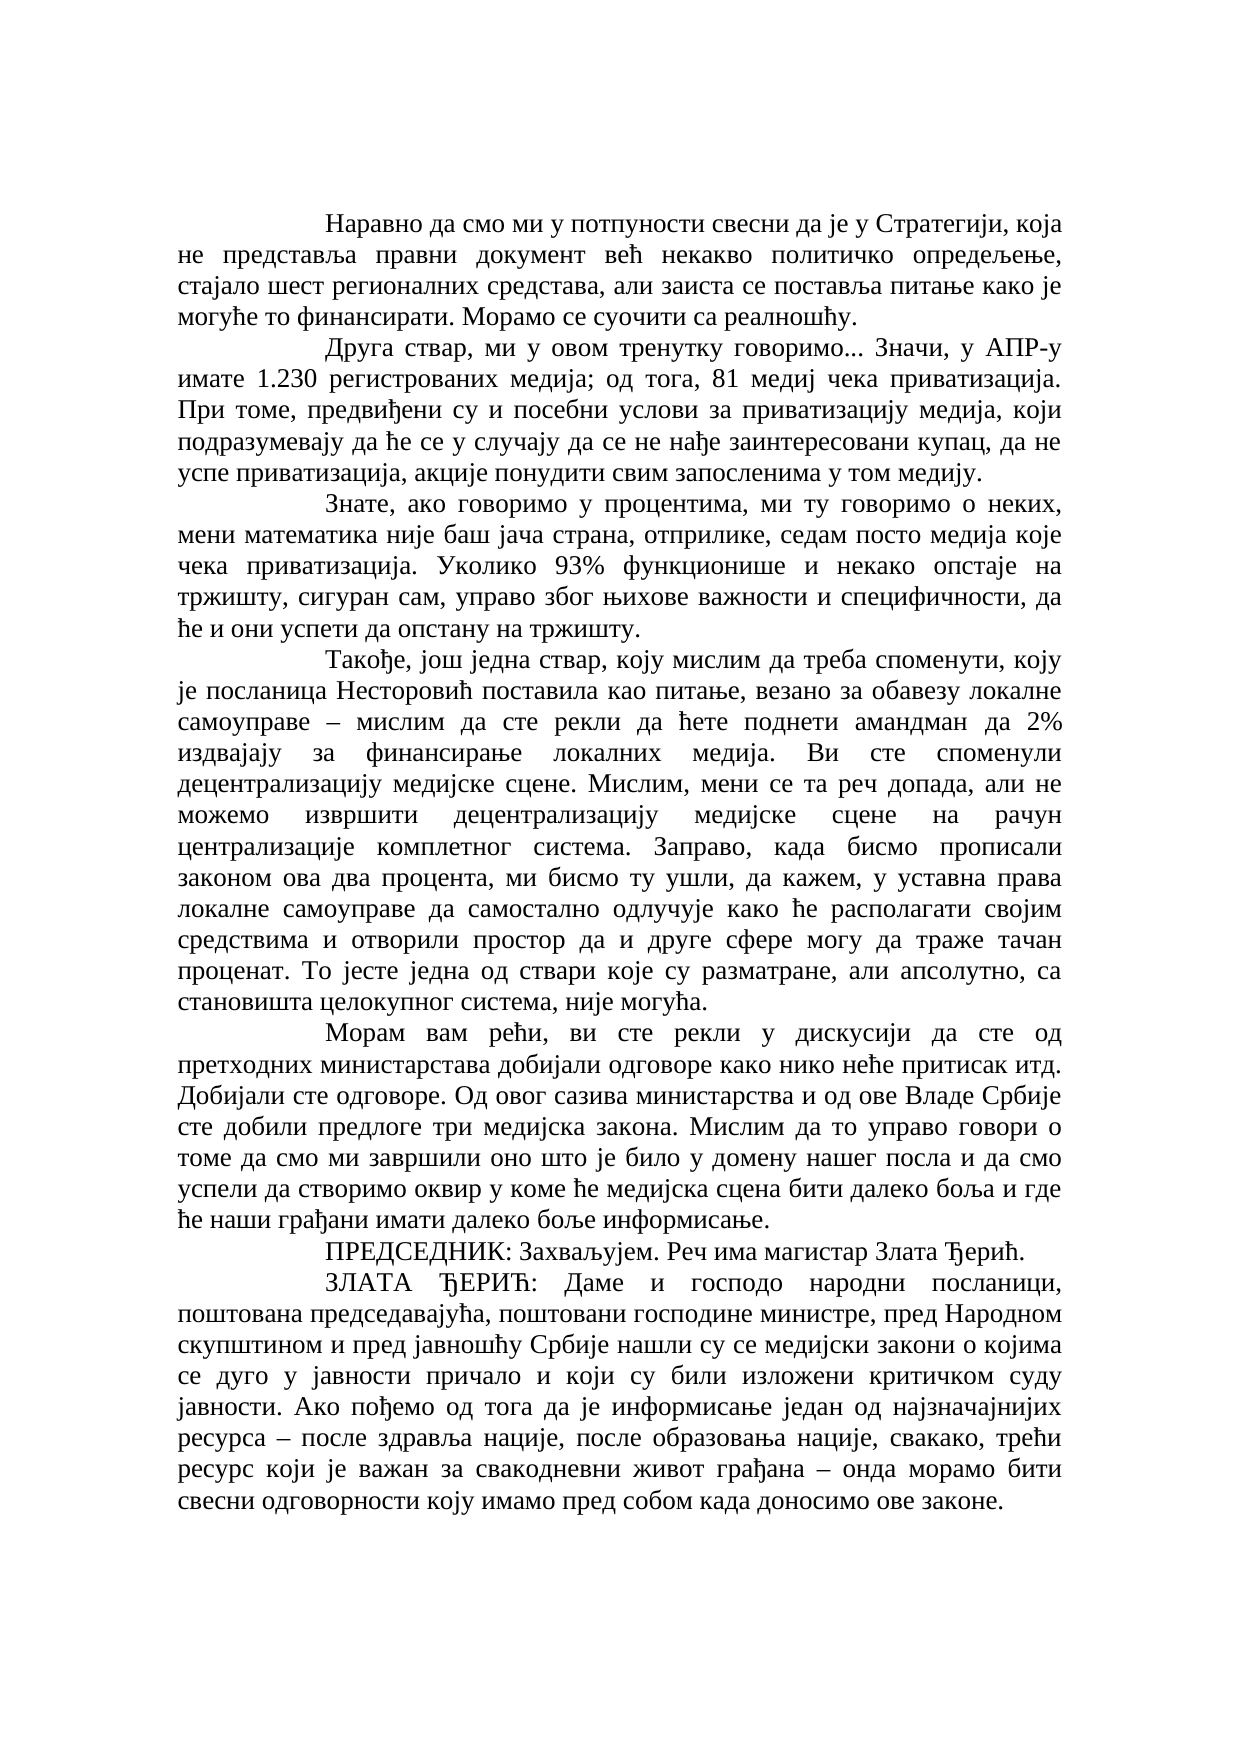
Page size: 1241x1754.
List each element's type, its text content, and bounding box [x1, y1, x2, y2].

text Морам вам рећи, ви сте рекли у дискусији да сте од претходних министарстава добијали одговоре како нико неће притисак итд. Добијали сте одговоре. Од овог сазива министарства и од ове Владе Србије сте добили предлоге три медијска закона. Мислим да то управо говори о томе да смо ми завршили оно што је било у домену нашег посла и да смо успели да створимо оквир у коме ће медијска сцена бити далеко боља и где ће наши грађани имати далеко боље информисање. [177, 1017, 1063, 1234]
text Такође, још једна ствар, коју мислим да треба споменути, коју је посланица Несторовић поставила као питање, везано за обавезу локалне самоуправе – мислим да сте рекли да ћете поднети амандман да 2% издвајају за финансирање локалних медија. Ви сте споменули децентрализацију медијске сцене. Мислим, мени се та реч допада, али не можемо извршити децентрализацију медијске сцене на рачун централизације комплетног система. Заправо, када бисмо прописали законом ова два процента, ми бисмо ту ушли, да кажем, у уставна права локалне самоуправе да самостално одлучује како ће располагати својим средствима и отворили простор да и друге сфере могу да траже тачан проценат. То јесте једна од ствари које су разматране, али апсолутно, са становишта целокупног система, није могућа. [177, 643, 1063, 1017]
text ЗЛАТА ЂЕРИЋ: Даме и господо народни посланици, поштована председавајућа, поштовани господине министре, пред Народном скупштином и пред јавношћу Србије нашли су се медијски закони о којима се дуго у јавности причало и који су били изложени критичком суду јавности. Ако пођемо од тога да је информисање један од најзначајнијих ресурса – после здравља нације, после образовања нације, свакако, трећи ресурс који је важан за свакодневни живот грађана – онда морамо бити свесни одговорности коју имамо пред собом када доносимо ове законе. [177, 1266, 1063, 1515]
text ПРЕДСЕДНИК: Захваљујем. Реч има магистар Злата Ђерић. [177, 1234, 1063, 1266]
text Знате, ако говоримо у процентима, ми ту говоримо о неких, мени математика није баш јача страна, отприлике, седам посто медија које чека приватизација. Уколико 93% функционише и некако опстаје на тржишту, сигуран сам, управо због њихове важности и специфичности, да ће и они успети да опстану на тржишту. [177, 487, 1063, 643]
text Наравно да смо ми у потпуности свесни да је у Стратегији, која не представља правни документ већ некакво политичко опредељење, стајало шест регионалних средстава, али заиста се поставља питање како је могуће то финансирати. Морамо се суочити са реалношћу. [177, 207, 1063, 331]
text Друга ствар, ми у овом тренутку говоримо... Значи, у АПР-у имате 1.230 регистрованих медија; од тога, 81 медиј чека приватизација. При томе, предвиђени су и посебни услови за приватизацију медија, који подразумевају да ће се у случају да се не нађе заинтересовани купац, да не успе приватизација, акције понудити свим запосленима у том медију. [177, 331, 1063, 487]
